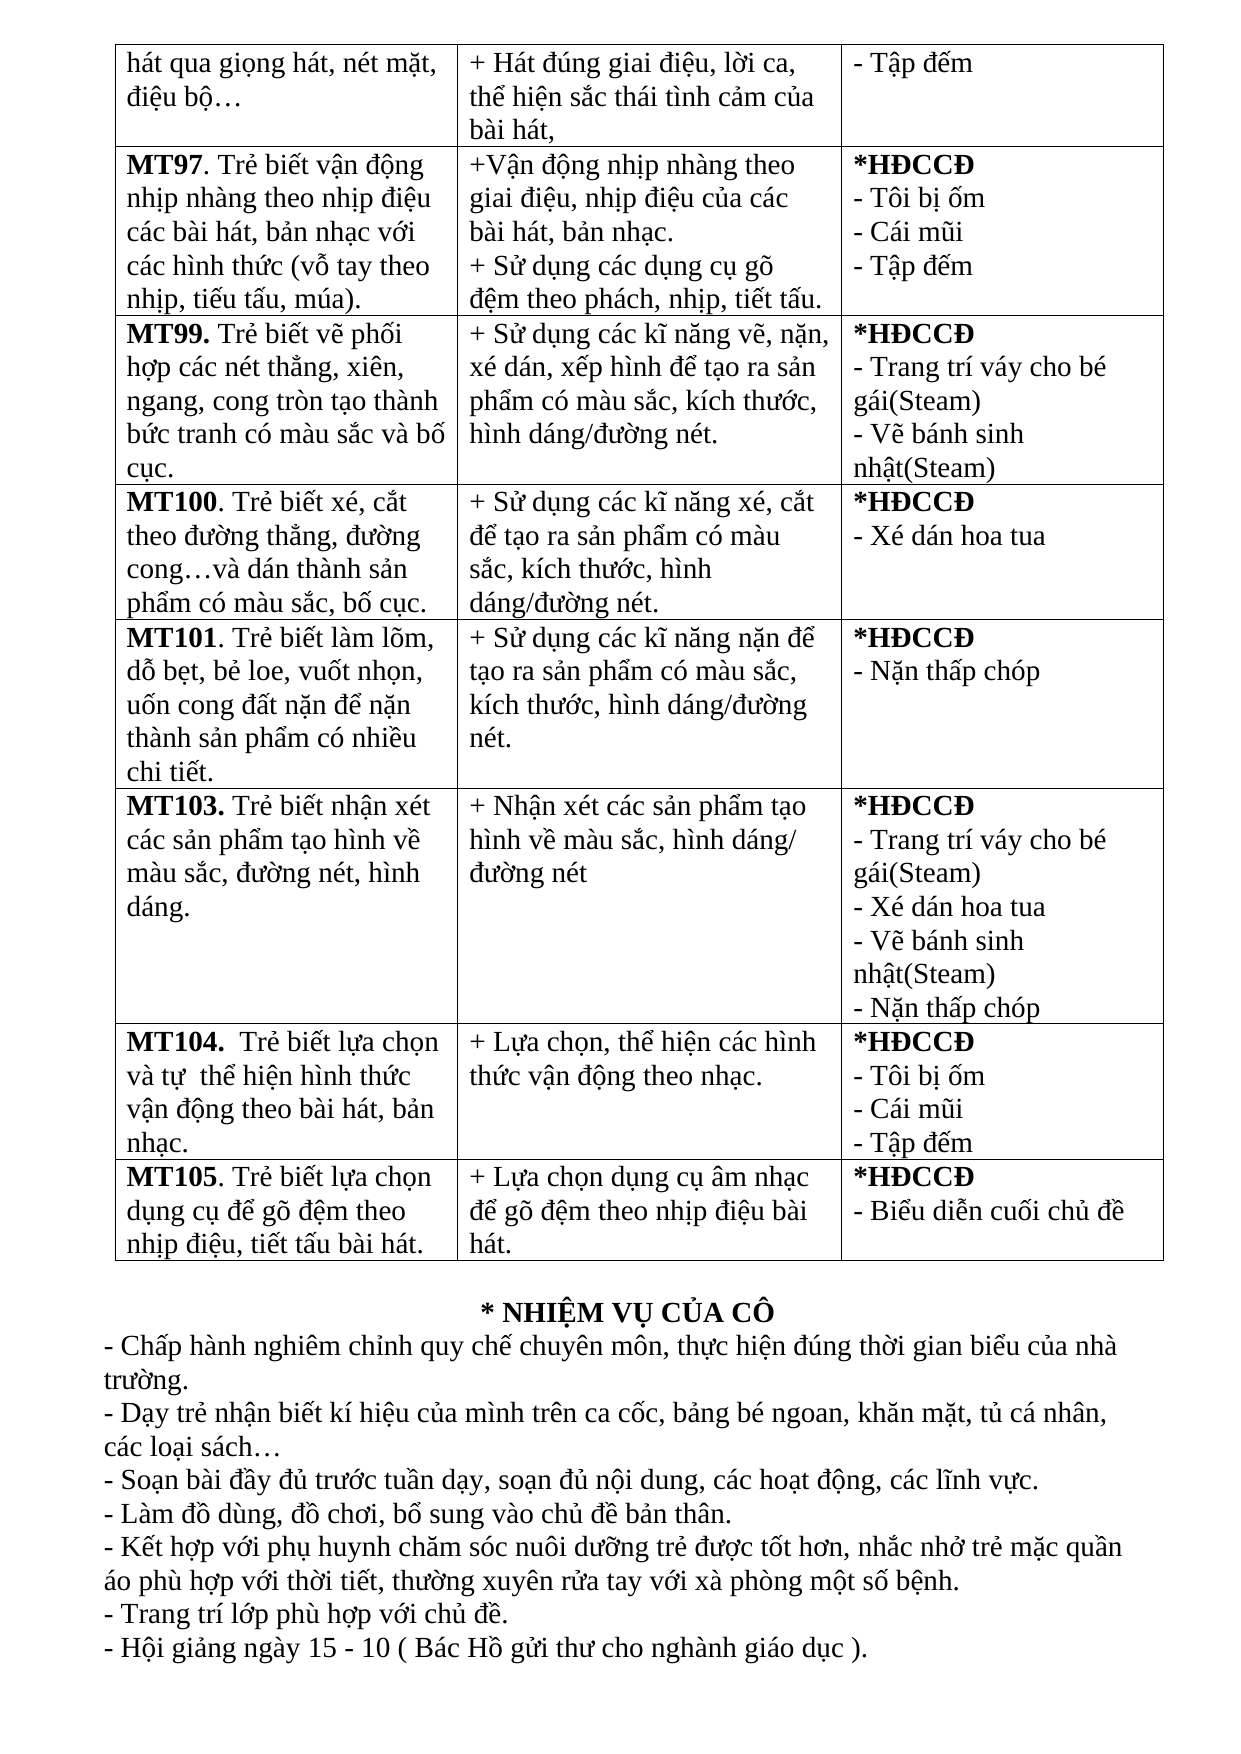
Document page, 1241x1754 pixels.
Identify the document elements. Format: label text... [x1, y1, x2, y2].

text - Làm đồ dùng, đồ chơi, bổ sung vào chủ đề bản thân. [103, 1496, 1152, 1529]
text - Soạn bài đầy đủ trước tuần dạy, soạn đủ nội dung, các hoạt động, các lĩnh vực. [103, 1462, 1152, 1496]
table_cell + Sử dụng các kĩ năng nặn để tạo ra sản phẩm có màu sắc, kích thước, hình dáng/đường nét. [458, 620, 841, 787]
table_cell MT99. Trẻ biết vẽ phối hợp các nét thẳng, xiên, ngang, cong tròn tạo thành bức tranh có màu sắc và bố cục. [116, 316, 457, 483]
table_cell + Lựa chọn dụng cụ âm nhạc để gõ đệm theo nhịp điệu bài hát. [458, 1160, 841, 1260]
text * NHIỆM VỤ CỦA CÔ [103, 1295, 1152, 1328]
text - Trang trí lớp phù hợp với chủ đề. [103, 1597, 1152, 1630]
table_cell *HĐCCĐ - Xé dán hoa tua [842, 485, 1163, 619]
table_cell +Vận động nhịp nhàng theo giai điệu, nhịp điệu của các bài hát, bản nhạc. + Sử dụng các dụng cụ gõ đệm theo phách, nhịp, tiết tấu. [458, 147, 841, 315]
text - Hội giảng ngày 15 - 10 ( Bác Hồ gửi thư cho nghành giáo dục ). [103, 1630, 1152, 1664]
table_cell + Sử dụng các kĩ năng vẽ, nặn, xé dán, xếp hình để tạo ra sản phẩm có màu sắc, kích thước, hình dáng/đường nét. [458, 316, 841, 483]
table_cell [842, 45, 1163, 146]
table_cell MT103. Trẻ biết nhận xét các sản phẩm tạo hình về màu sắc, đường nét, hình dáng. [116, 789, 457, 1023]
table_cell *HĐCCĐ - Tôi bị ốm - Cái mũi - Tập đếm [842, 1024, 1163, 1158]
table_cell + Lựa chọn, thể hiện các hình thức vận động theo nhạc. [458, 1024, 841, 1158]
table_cell MT105. Trẻ biết lựa chọn dụng cụ để gõ đệm theo nhịp điệu, tiết tấu bài hát. [116, 1160, 457, 1260]
table_cell *HĐCCĐ - Trang trí váy cho bé gái(Steam) - Xé dán hoa tua - Vẽ bánh sinh nhật(Steam) - Nặn thấp chóp [842, 789, 1163, 1023]
table_cell MT97. Trẻ biết vận động nhịp nhàng theo nhịp điệu các bài hát, bản nhạc với các hình thức (vỗ tay theo nhịp, tiếu tấu, múa). [116, 147, 457, 315]
table_cell MT100. Trẻ biết xé, cắt theo đường thẳng, đường cong…và dán thành sản phẩm có màu sắc, bố cục. [116, 485, 457, 619]
text - Dạy trẻ nhận biết kí hiệu của mình trên ca cốc, bảng bé ngoan, khăn mặt, tủ cá nhân, các loại sách… [103, 1395, 1152, 1462]
table_cell *HĐCCĐ - Biểu diễn cuối chủ đề [842, 1160, 1163, 1260]
text - Kết hợp với phụ huynh chăm sóc nuôi dưỡng trẻ được tốt hơn, nhắc nhở trẻ mặc quần áo phù hợp với thời tiết, thường xuyên rửa tay với xà phòng một số bệnh. [103, 1529, 1152, 1597]
text - Chấp hành nghiêm chỉnh quy chế chuyên môn, thực hiện đúng thời gian biểu của nhà trường. [103, 1328, 1152, 1395]
table_cell + Nhận xét các sản phẩm tạo hình về màu sắc, hình dáng/ đường nét [458, 789, 841, 1023]
table_cell + Nghe và nhận ra các loại nhạc khác nhau. (nhạc thiếu nhi, dân ca) + Hát đúng giai điệu, lời ca, thể hiện sắc thái tình cảm của bài hát, [458, 45, 841, 146]
table_cell MT104. Trẻ biết lựa chọn và tự thể hiện hình thức vận động theo bài hát, bản nhạc. [116, 1024, 457, 1158]
table_cell + Sử dụng các kĩ năng xé, cắt để tạo ra sản phẩm có màu sắc, kích thước, hình dáng/đường nét. [458, 485, 841, 619]
table_cell MT101. Trẻ biết làm lõm, dỗ bẹt, bẻ loe, vuốt nhọn, uốn cong đất nặn để nặn thành sản phẩm có nhiều chi tiết. [116, 620, 457, 787]
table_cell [116, 45, 457, 146]
table_cell *HĐCCĐ - Nặn thấp chóp [842, 620, 1163, 787]
table_cell *HĐCCĐ - Trang trí váy cho bé gái(Steam) - Vẽ bánh sinh nhật(Steam) [842, 316, 1163, 483]
table_cell *HĐCCĐ - Tôi bị ốm - Cái mũi - Tập đếm [842, 147, 1163, 315]
